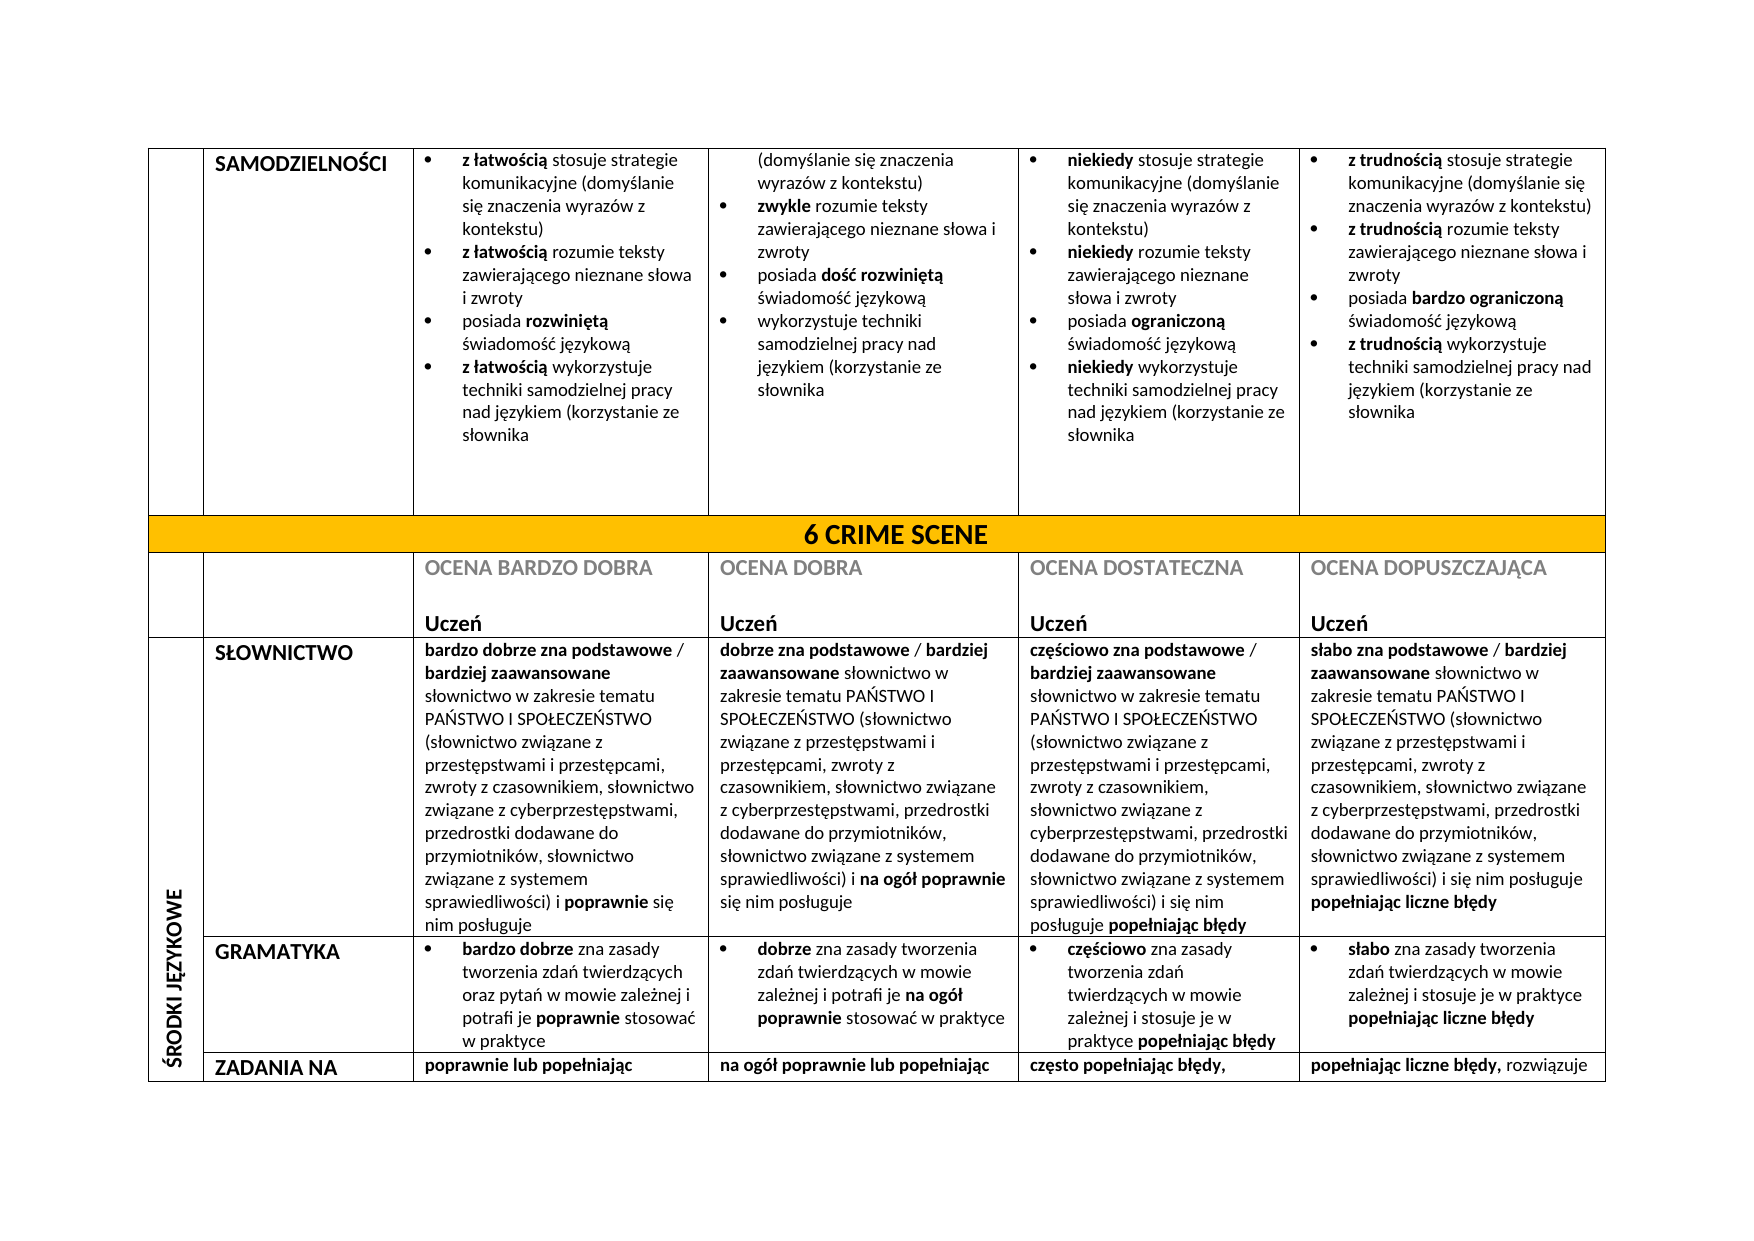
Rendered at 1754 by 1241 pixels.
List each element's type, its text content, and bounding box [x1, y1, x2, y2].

table_cell GRAMATYKA [204, 937, 413, 1052]
table_cell częściowo zna zasady tworzenia zdań twierdzących w mowie zależnej i stosuje je w praktyce popełniając błędy [1019, 937, 1299, 1052]
table_cell dobrze zna podstawowe / bardziej zaawansowane słownictwo w zakresie tematu PAŃSTWO I SPOŁECZEŃSTWO (słownictwo związane z przestępstwami i przestępcami, zwroty z czasownikiem, słownictwo związane z cyberprzestępstwami, przedrostki dodawane do przymiotników, słownictwo związane z systemem sprawiedliwości) i na ogół poprawnie się nim posługuje [709, 638, 1018, 936]
table_cell częściowo zna podstawowe / bardziej zaawansowane słownictwo w zakresie tematu PAŃSTWO I SPOŁECZEŃSTWO (słownictwo związane z przestępstwami i przestępcami, zwroty z czasownikiem, słownictwo związane z cyberprzestępstwami, przedrostki dodawane do przymiotników, słownictwo związane z systemem sprawiedliwości) i się nim posługuje popełniając błędy [1019, 638, 1299, 936]
table_cell OCENA DOPUSZCZAJĄCA Uczeń [1300, 553, 1605, 637]
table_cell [1019, 149, 1299, 515]
table_cell OCENA DOSTATECZNA Uczeń [1019, 553, 1299, 637]
table_cell [149, 553, 203, 637]
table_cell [414, 1053, 708, 1081]
table_cell OCENA BARDZO DOBRA Uczeń [414, 553, 708, 637]
table_cell bardzo dobrze zna podstawowe / bardziej zaawansowane słownictwo w zakresie tematu PAŃSTWO I SPOŁECZEŃSTWO (słownictwo związane z przestępstwami i przestępcami, zwroty z czasownikiem, słownictwo związane z cyberprzestępstwami, przedrostki dodawane do przymiotników, słownictwo związane z systemem sprawiedliwości) i poprawnie się nim posługuje [414, 638, 708, 936]
table_cell słabo zna podstawowe / bardziej zaawansowane słownictwo w zakresie tematu PAŃSTWO I SPOŁECZEŃSTWO (słownictwo związane z przestępstwami i przestępcami, zwroty z czasownikiem, słownictwo związane z cyberprzestępstwami, przedrostki dodawane do przymiotników, słownictwo związane z systemem sprawiedliwości) i się nim posługuje popełniając liczne błędy [1300, 638, 1605, 936]
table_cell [1300, 1053, 1605, 1081]
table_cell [1300, 149, 1605, 515]
table_cell OCENA DOBRA Uczeń [709, 553, 1018, 637]
table_cell SŁOWNICTWO [204, 638, 413, 936]
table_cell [204, 149, 413, 515]
table_cell słabo zna zasady tworzenia zdań twierdzących w mowie zależnej i stosuje je w praktyce popełniając liczne błędy [1300, 937, 1605, 1052]
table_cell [709, 1053, 1018, 1081]
table_cell 6 CRIME SCENE [149, 516, 1605, 552]
table_cell ŚRODKI JĘZYKOWE [149, 638, 203, 1081]
table_cell dobrze zna zasady tworzenia zdań twierdzących w mowie zależnej i potrafi je na ogół poprawnie stosować w praktyce [709, 937, 1018, 1052]
table_cell bardzo dobrze zna zasady tworzenia zdań twierdzących oraz pytań w mowie zależnej i potrafi je poprawnie stosować w praktyce [414, 937, 708, 1052]
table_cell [414, 149, 708, 515]
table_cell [204, 1053, 413, 1081]
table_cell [1019, 1053, 1299, 1081]
table_cell [204, 553, 413, 637]
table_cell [709, 149, 1018, 515]
